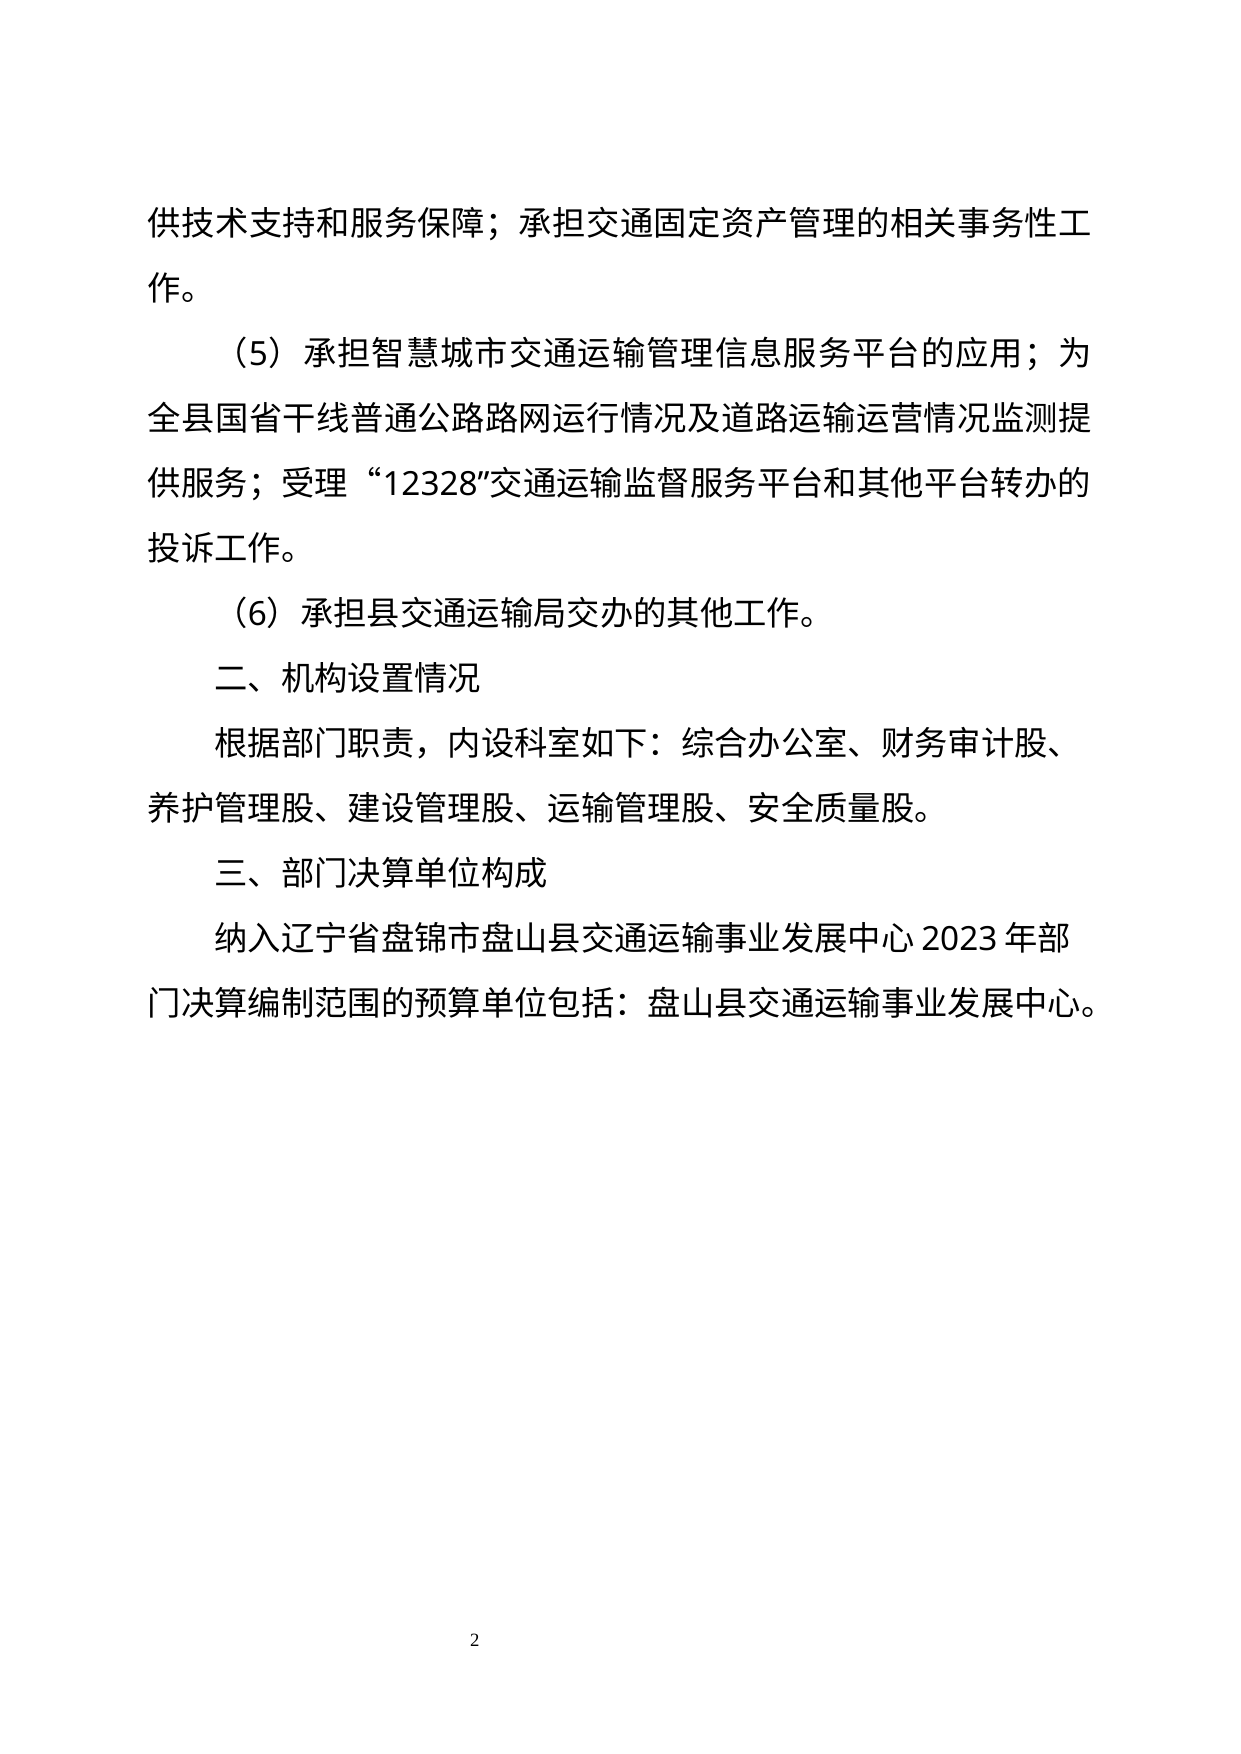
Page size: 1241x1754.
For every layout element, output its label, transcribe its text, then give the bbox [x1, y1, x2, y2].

text 二、机构设置情况 [148, 643, 1093, 708]
text 根据部门职责，内设科室如下：综合办公室、财务审计股、养护管理股、建设管理股、运输管理股、安全质量股。 [148, 708, 1093, 838]
text 三、部门决算单位构成 [148, 838, 1093, 903]
text （5）承担智慧城市交通运输管理信息服务平台的应用；为全县国省干线普通公路路网运行情况及道路运输运营情况监测提供服务；受理“12328”交通运输监督服务平台和其他平台转办的投诉工作。 [148, 318, 1093, 578]
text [148, 188, 1093, 318]
text 纳入辽宁省盘锦市盘山县交通运输事业发展中心2023年部门决算编制范围的预算单位包括：盘山县交通运输事业发展中心。 [148, 903, 1093, 1033]
text （6）承担县交通运输局交办的其他工作。 [148, 578, 1093, 643]
